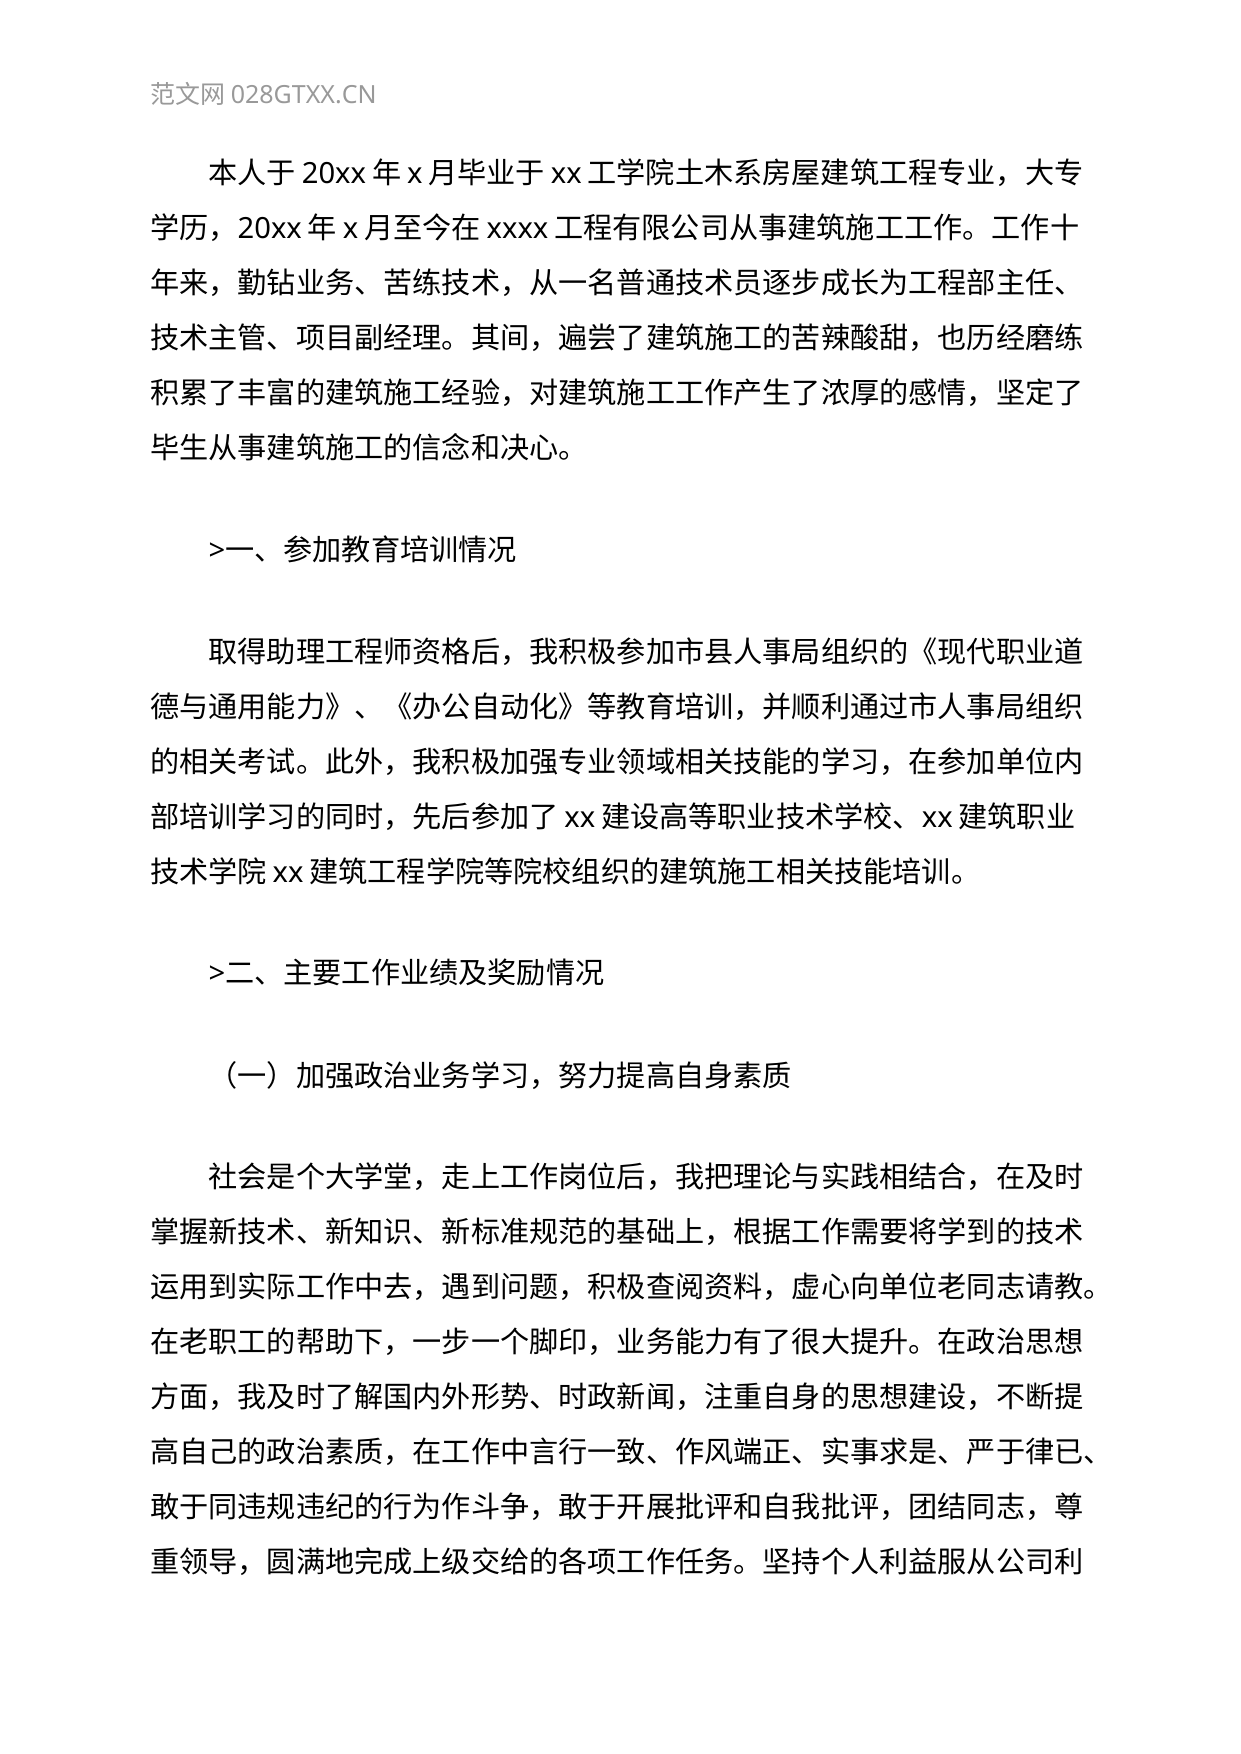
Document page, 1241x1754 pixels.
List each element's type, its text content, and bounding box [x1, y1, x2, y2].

text >一、参加教育培训情况 [150, 526, 1090, 569]
text （一）加强政治业务学习，努力提高自身素质 [150, 1052, 1090, 1094]
text 本人于20xx年x月毕业于xx工学院土木系房屋建筑工程专业，大专学历，20xx年x月至今在xxxx工程有限公司从事建筑施工工作。工作十年来，勤钻业务、苦练技术，从一名普通技术员逐步成长为工程部主任、技术主管、项目副经理。其间，遍尝了建筑施工的苦辣酸甜，也历经磨练积累了丰富的建筑施工经验，对建筑施工工作产生了浓厚的感情，坚定了毕生从事建筑施工的信念和决心。 [150, 150, 1090, 467]
text 取得助理工程师资格后，我积极参加市县人事局组织的《现代职业道德与通用能力》、《办公自动化》等教育培训，并顺利通过市人事局组织的相关考试。此外，我积极加强专业领域相关技能的学习，在参加单位内部培训学习的同时，先后参加了xx建设高等职业技术学校、xx建筑职业技术学院xx建筑工程学院等院校组织的建筑施工相关技能培训。 [150, 628, 1090, 891]
text >二、主要工作业绩及奖励情况 [150, 950, 1090, 992]
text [150, 1154, 1090, 1580]
